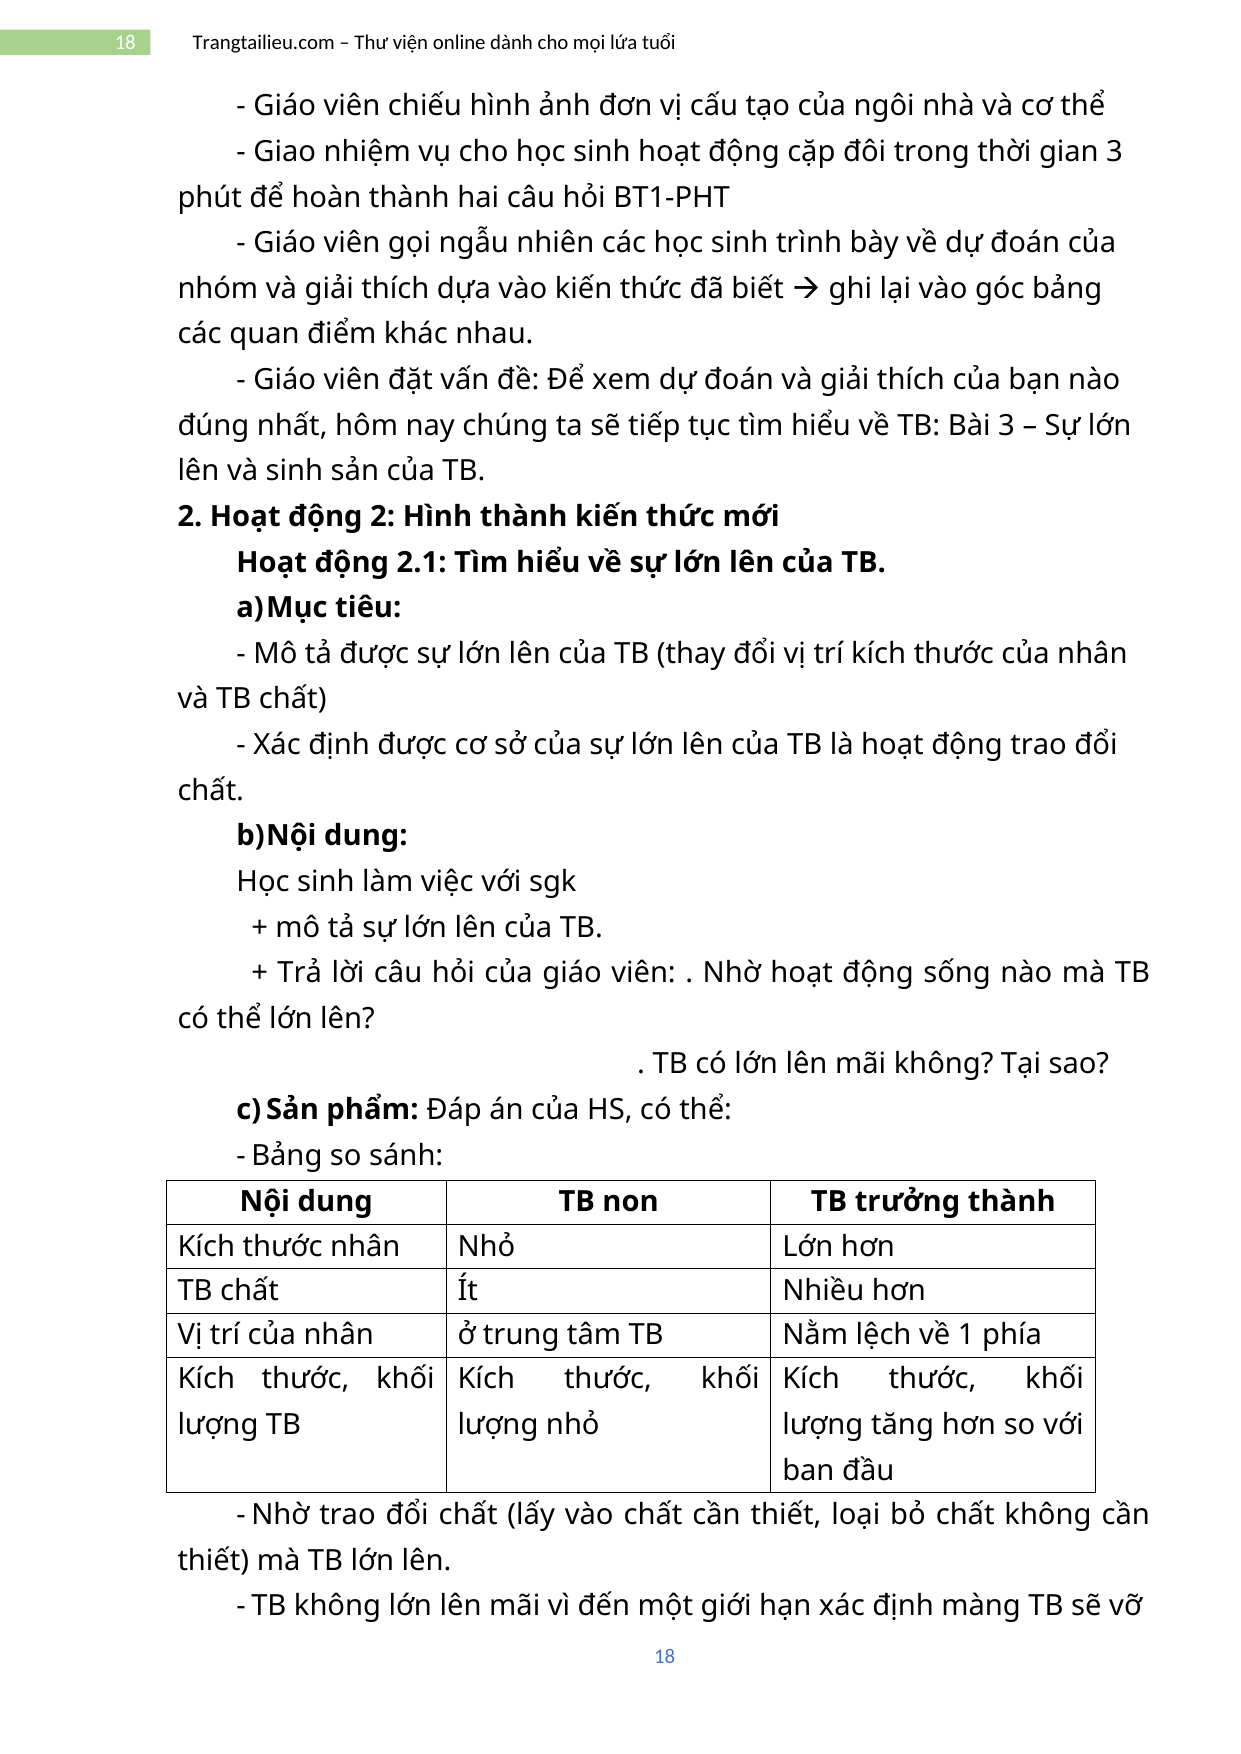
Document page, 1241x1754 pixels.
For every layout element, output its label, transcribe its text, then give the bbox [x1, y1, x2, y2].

list . TB có lớn lên mãi không? Tại sao? [177, 1043, 1152, 1082]
list Mục tiêu: [177, 587, 1152, 626]
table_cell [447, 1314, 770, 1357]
list + mô tả sự lớn lên của TB. [177, 906, 1152, 946]
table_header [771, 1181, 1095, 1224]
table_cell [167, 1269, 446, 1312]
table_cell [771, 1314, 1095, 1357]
text - Giáo viên đặt vấn đề: Để xem dự đoán và giải thích của bạn nào đúng nhất, hôm nay chúng ta sẽ tiếp tục tìm hiểu về TB: Bài 3 – Sự lớn lên và sinh sản của TB. [177, 358, 1152, 489]
text - Mô tả được sự lớn lên của TB (thay đổi vị trí kích thước của nhân và TB chất) [177, 632, 1152, 717]
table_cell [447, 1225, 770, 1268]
list Nội dung: [177, 815, 1152, 854]
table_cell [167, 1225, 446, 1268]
text - Xác định được cơ sở của sự lớn lên của TB là hoạt động trao đổi chất. [177, 723, 1152, 809]
list Bảng so sánh: [177, 1134, 1152, 1174]
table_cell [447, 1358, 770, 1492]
text 2. Hoạt động 2: Hình thành kiến thức mới [177, 495, 1152, 535]
list Học sinh làm việc với sgk [177, 860, 1152, 900]
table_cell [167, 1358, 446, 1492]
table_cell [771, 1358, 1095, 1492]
text - Giao nhiệm vụ cho học sinh hoạt động cặp đôi trong thời gian 3 phút để hoàn thành hai câu hỏi BT1-PHT [177, 130, 1152, 216]
text - Giáo viên chiếu hình ảnh đơn vị cấu tạo của ngôi nhà và cơ thể [177, 85, 1152, 124]
list Sản phẩm: Đáp án của HS, có thể: [177, 1088, 1152, 1128]
list TB không lớn lên mãi vì đến một giới hạn xác định màng TB sẽ vỡ [177, 1584, 1152, 1624]
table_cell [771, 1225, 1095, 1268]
list Nhờ trao đổi chất (lấy vào chất cần thiết, loại bỏ chất không cần thiết) mà TB lớn lên. [177, 1493, 1152, 1579]
list + Trả lời câu hỏi của giáo viên: . Nhờ hoạt động sống nào mà TB có thể lớn lên? [177, 952, 1152, 1037]
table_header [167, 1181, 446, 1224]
text - Giáo viên gọi ngẫu nhiên các học sinh trình bày về dự đoán của nhóm và giải thích dựa vào kiến thức đã biết ghi lại vào góc bảng các quan điểm khác nhau. [177, 222, 1152, 352]
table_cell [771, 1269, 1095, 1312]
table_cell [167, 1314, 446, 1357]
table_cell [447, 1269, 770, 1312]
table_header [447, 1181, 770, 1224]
text Hoạt động 2.1: Tìm hiểu về sự lớn lên của TB. [177, 541, 1152, 581]
